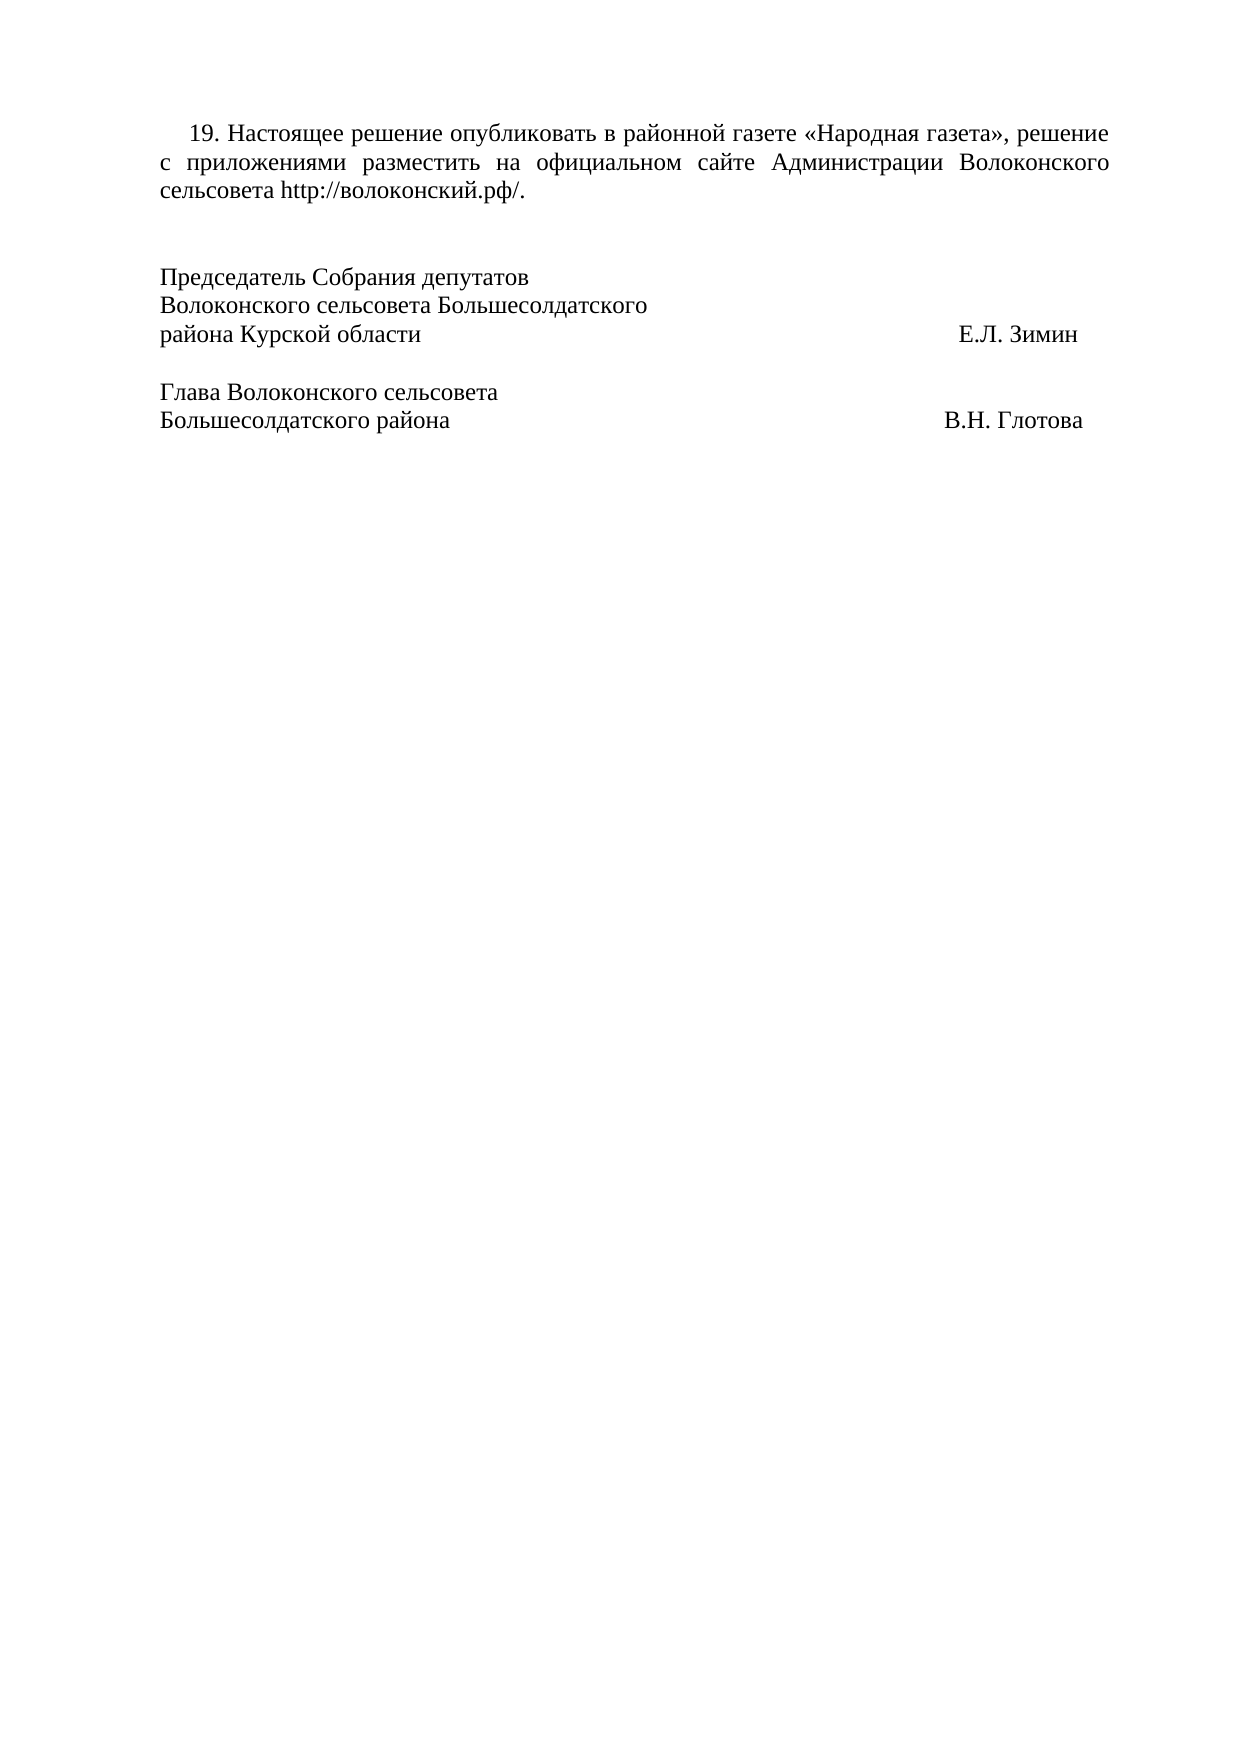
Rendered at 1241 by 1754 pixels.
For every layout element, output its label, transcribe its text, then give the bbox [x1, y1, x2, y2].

text Председатель Собрания депутатов [159, 262, 1110, 291]
text Глава Волоконского сельсовета [159, 377, 1110, 406]
text Большесолдатского района В.Н. Глотова [159, 406, 1110, 434]
text 19. Настоящее решение опубликовать в районной газете «Народная газета», решение с приложениями разместить на официальном сайте Администрации Волоконского сельсовета http://волоконский.рф/. [159, 118, 1110, 204]
text района Курской области Е.Л. Зимин [159, 319, 1110, 348]
text Волоконского сельсовета Большесолдатского [159, 291, 1110, 319]
